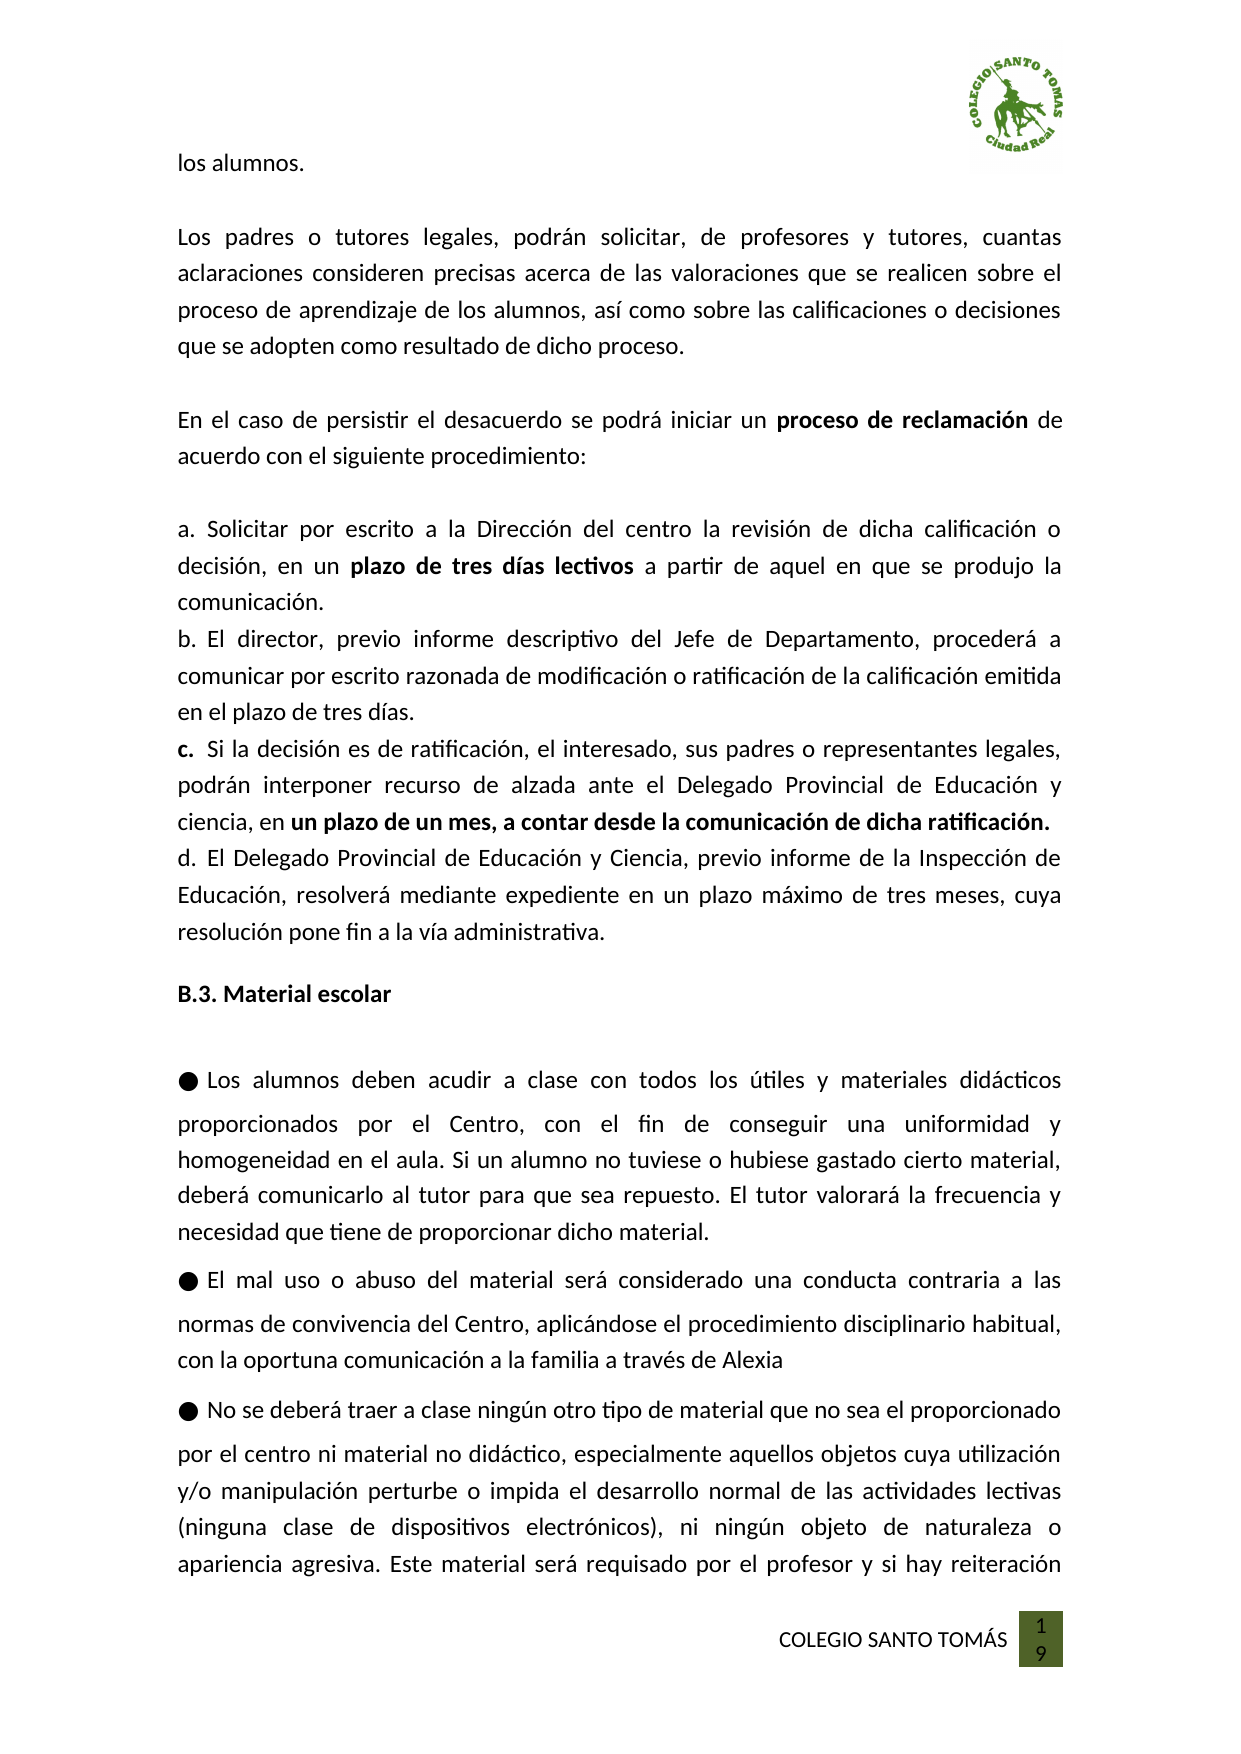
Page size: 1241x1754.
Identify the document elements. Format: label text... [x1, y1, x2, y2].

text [177, 148, 1063, 178]
picture [968, 39, 1064, 174]
text B.3. Material escolar [177, 978, 1063, 1008]
list El mal uso o abuso del material será considerado una conducta contraria a las normas de convivencia del Centro, aplicándose el procedimiento disciplinario habitual, con la oportuna comunicación a la familia a través de Alexia [177, 1252, 1063, 1375]
text En el caso de persistir el desacuerdo se podrá iniciar un proceso de reclamación de acuerdo con el siguiente procedimiento: [177, 404, 1063, 471]
list Solicitar por escrito a la Dirección del centro la revisión de dicha calificación o decisión, en un plazo de tres días lectivos a partir de aquel en que se produjo la comunicación. [177, 513, 1063, 617]
list El director, previo informe descriptivo del Jefe de Departamento, procederá a comunicar por escrito razonada de modificación o ratificación de la calificación emitida en el plazo de tres días. [177, 623, 1063, 727]
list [177, 1381, 1063, 1578]
list El Delegado Provincial de Educación y Ciencia, previo informe de la Inspección de Educación, resolverá mediante expediente en un plazo máximo de tres meses, cuya resolución pone fin a la vía administrativa. [177, 843, 1063, 946]
list Si la decisión es de ratificación, el interesado, sus padres o representantes legales, podrán interponer recurso de alzada ante el Delegado Provincial de Educación y ciencia, en un plazo de un mes, a contar desde la comunicación de dicha ratificación. [177, 733, 1063, 837]
list Los alumnos deben acudir a clase con todos los útiles y materiales didácticos proporcionados por el Centro, con el fin de conseguir una uniformidad y homogeneidad en el aula. Si un alumno no tuviese o hubiese gastado cierto material, deberá comunicarlo al tutor para que sea repuesto. El tutor valorará la frecuencia y necesidad que tiene de proporcionar dicho material. [177, 1051, 1063, 1246]
text Los padres o tutores legales, podrán solicitar, de profesores y tutores, cuantas aclaraciones consideren precisas acerca de las valoraciones que se realicen sobre el proceso de aprendizaje de los alumnos, así como sobre las calificaciones o decisiones que se adopten como resultado de dicho proceso. [177, 221, 1063, 361]
